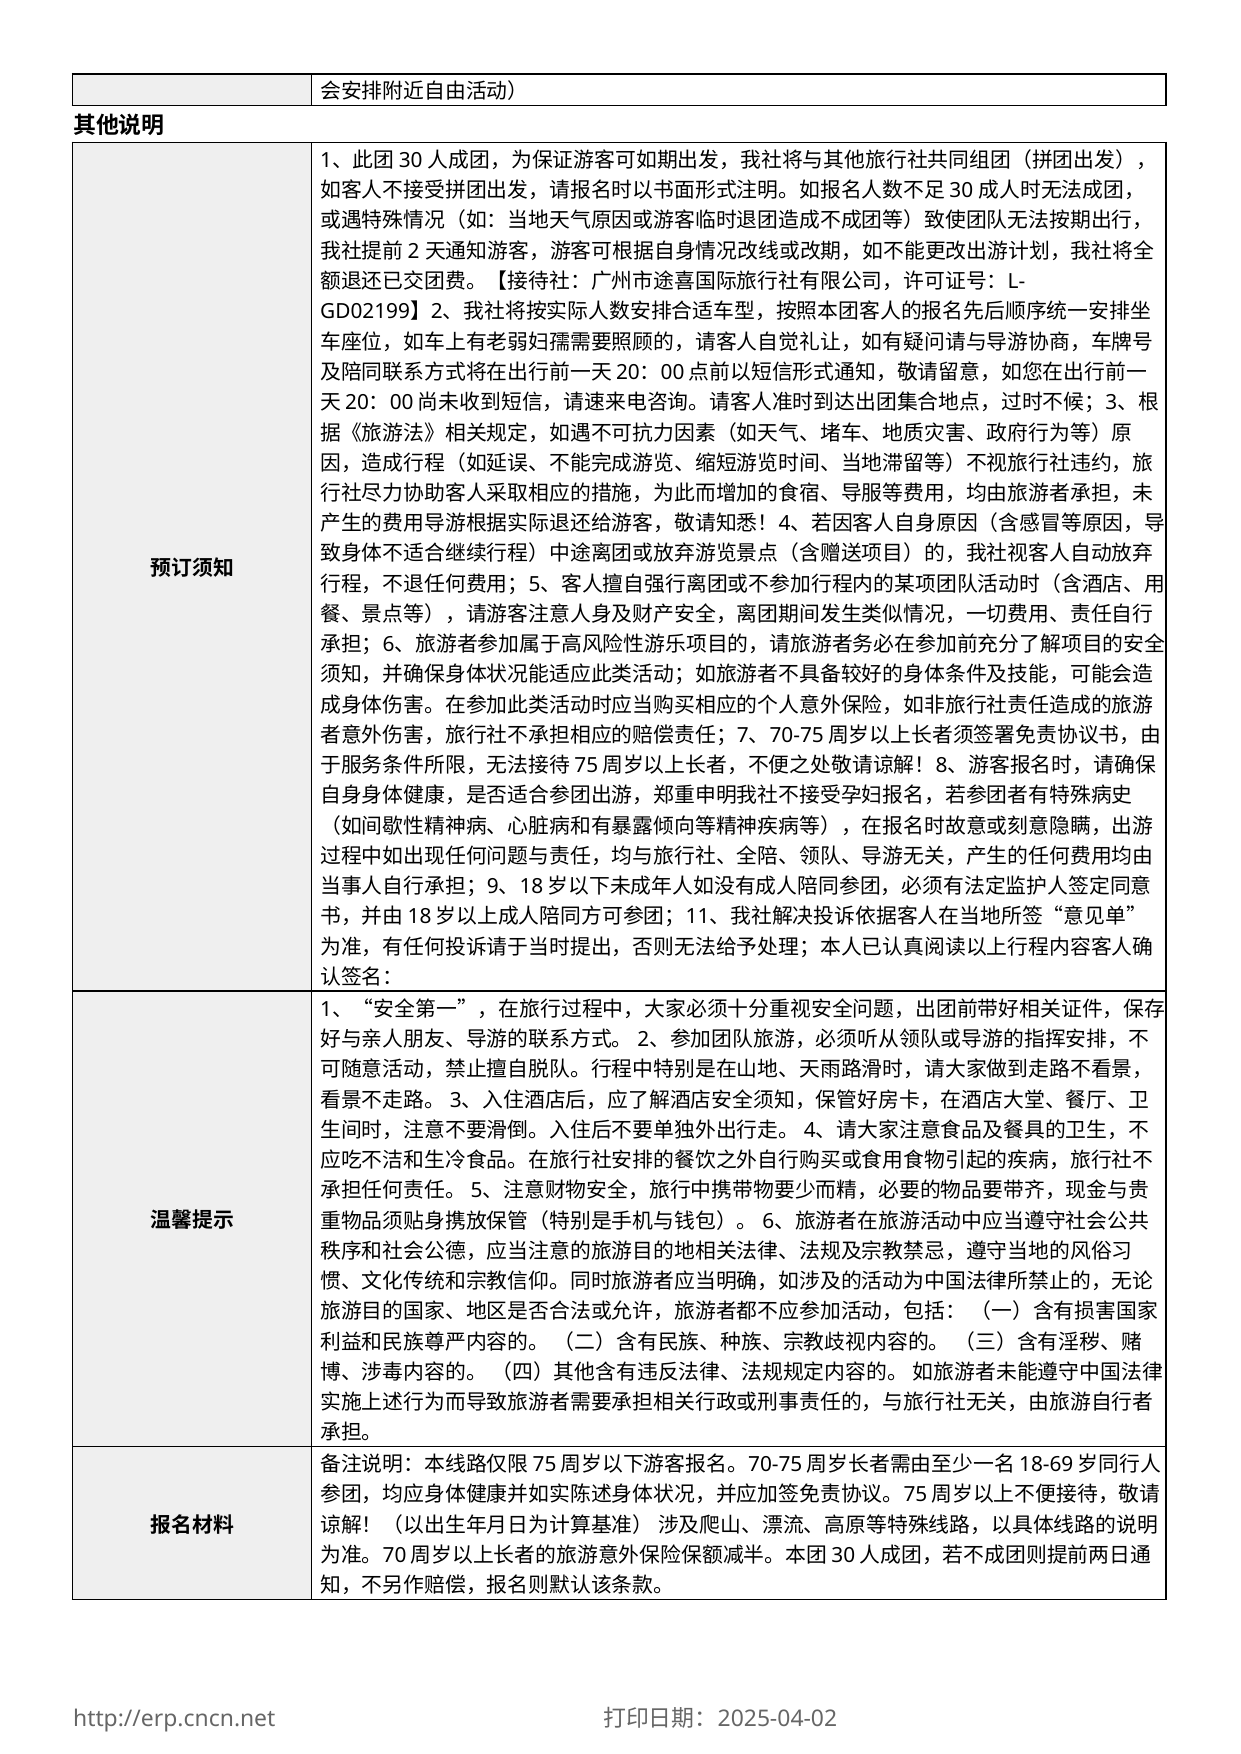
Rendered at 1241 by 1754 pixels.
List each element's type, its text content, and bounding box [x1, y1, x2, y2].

table_cell 1、“安全第一”，在旅行过程中，大家必须十分重视安全问题，出团前带好相关证件，保存好与亲人朋友、导游的联系方式。 [312, 992, 1165, 1446]
table_cell 备注说明：本线路仅限75周岁以下游客报名。70-75周岁长者需由至少一名18-69岁同行人参团，均应身体健康并如实陈述身体状况，并应加签免责协议。75周岁以上不便接待，敬请谅解！（以出生年月日为计算基准） 涉及爬山、漂流、高原等特殊线路，以具体线路的说明为准。70周岁以上长者的旅游意外保险保额减半。本团30人成团，若不成团则提前两日通知，不另作赔偿，报名则默认该条款。 [312, 1447, 1165, 1599]
table_cell 报名材料 [73, 1447, 311, 1599]
table_cell 温馨提示 [73, 992, 311, 1446]
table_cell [312, 75, 1165, 105]
table_header 1、此团30 人成团，为保证游客可如期出发，我社将与其他旅行社共同组团（拼团出发），如客人不接受拼团出发，请报名时以书面形式注明。如报名人数不足30 成人时无法成团，或遇特殊情况（如：当地天气原因或游客临时退团造成不成团等）致使团队无法按期出行，我社提前2 天通知游客，游客可根据自身情况改线或改期，如不能更改出游计划，我社将全额退还已交团费。【接待社：广州市途喜国际旅行社有限公司，许可证号：L-GD02199】 [312, 143, 1165, 990]
table_cell 费用不包含 [73, 75, 311, 105]
text 其他说明 [73, 107, 1167, 141]
table_header 预订须知 [73, 143, 311, 990]
